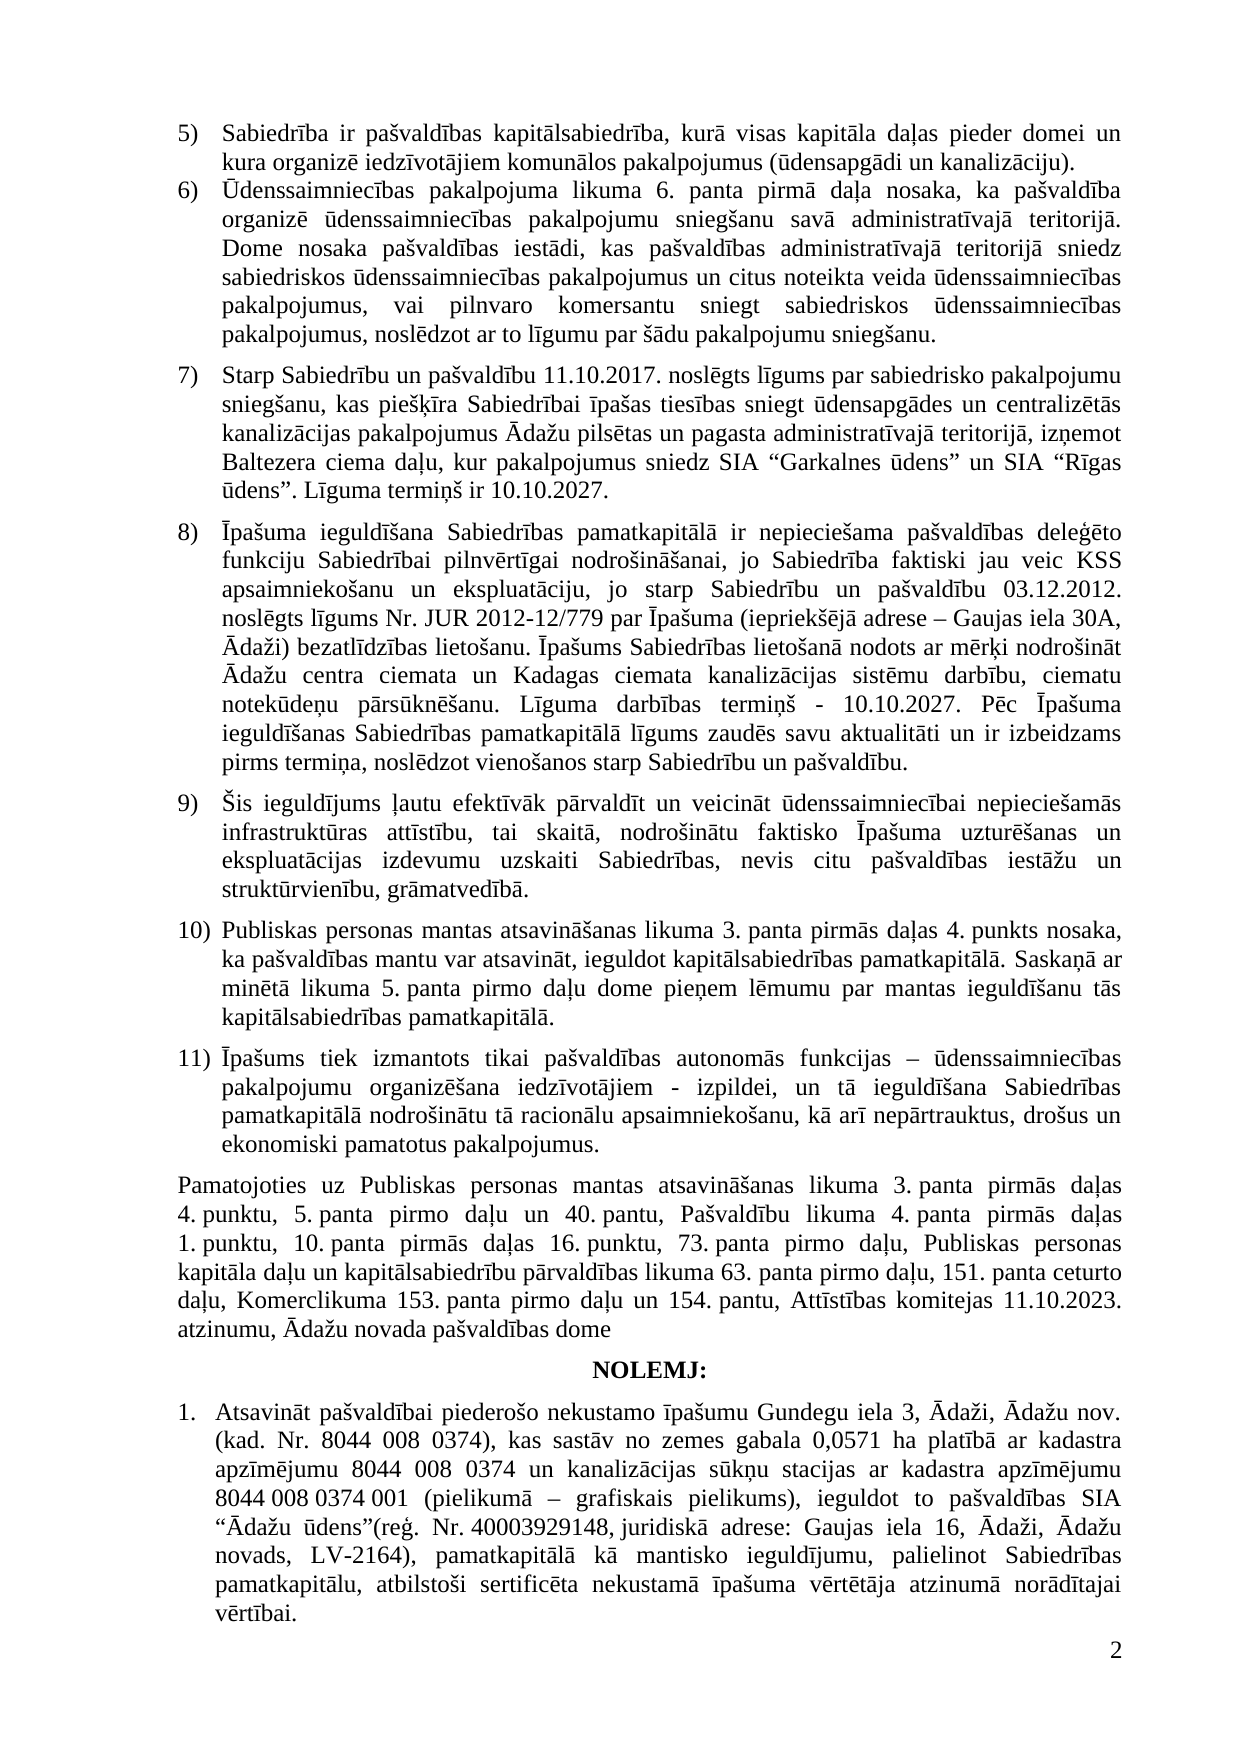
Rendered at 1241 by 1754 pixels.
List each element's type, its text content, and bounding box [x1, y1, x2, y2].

list Ūdenssaimniecības pakalpojuma likuma 6. panta pirmā daļa nosaka, ka pašvaldība organizē ūdenssaimniecības pakalpojumu sniegšanu savā administratīvajā teritorijā. Dome nosaka pašvaldības iestādi, kas pašvaldības administratīvajā teritorijā sniedz sabiedriskos ūdenssaimniecības pakalpojumus un citus noteikta veida ūdenssaimniecības pakalpojumus, vai pilnvaro komersantu sniegt sabiedriskos ūdenssaimniecības pakalpojumus, noslēdzot ar to līgumu par šādu pakalpojumu sniegšanu. [177, 176, 1122, 348]
list Šis ieguldījums ļautu efektīvāk pārvaldīt un veicināt ūdenssaimniecībai nepieciešamās infrastruktūras attīstību, tai skaitā, nodrošinātu faktisko Īpašuma uzturēšanas un ekspluatācijas izdevumu uzskaiti Sabiedrības, nevis citu pašvaldības iestāžu un struktūrvienību, grāmatvedībā. [177, 788, 1122, 903]
list Publiskas personas mantas atsavināšanas likuma 3. panta pirmās daļas 4. punkts nosaka, ka pašvaldības mantu var atsavināt, ieguldot kapitālsabiedrības pamatkapitālā. Saskaņā ar minētā likuma 5. panta pirmo daļu dome pieņem lēmumu par mantas ieguldīšanu tās kapitālsabiedrības pamatkapitālā. [177, 916, 1122, 1031]
text NOLEMJ: [177, 1356, 1122, 1384]
list Sabiedrība ir pašvaldības kapitālsabiedrība, kurā visas kapitāla daļas pieder domei un kura organizē iedzīvotājiem komunālos pakalpojumus (ūdensapgādi un kanalizāciju). [177, 118, 1122, 176]
list Atsavināt pašvaldībai piederošo nekustamo īpašumu Gundegu iela 3, Ādaži, Ādažu nov. (kad. Nr. 8044 008 0374), kas sastāv no zemes gabala 0,0571 ha platībā ar kadastra apzīmējumu 8044 008 0374 un kanalizācijas sūkņu stacijas ar kadastra apzīmējumu 8044 008 0374 001 (pielikumā – grafiskais pielikums), ieguldot to pašvaldības SIA “Ādažu ūdens”(reģ. Nr. 40003929148, juridiskā adrese: Gaujas iela 16, Ādaži, Ādažu novads, LV-2164), pamatkapitālā kā mantisko ieguldījumu, palielinot Sabiedrības pamatkapitālu, atbilstoši sertificēta nekustamā īpašuma vērtētāja atzinumā norādītajai vērtībai. [177, 1397, 1122, 1627]
text Pamatojoties uz Publiskas personas mantas atsavināšanas likuma 3. panta pirmās daļas 4. punktu, 5. panta pirmo daļu un 40. pantu, Pašvaldību likuma 4. panta pirmās daļas 1. punktu, 10. panta pirmās daļas 16. punktu, 73. panta pirmo daļu, Publiskas personas kapitāla daļu un kapitālsabiedrību pārvaldības likuma 63. panta pirmo daļu, 151. panta ceturto daļu, Komerclikuma 153. panta pirmo daļu un 154. pantu, Attīstības komitejas 11.10.2023. atzinumu, Ādažu novada pašvaldības dome [177, 1171, 1122, 1343]
list Īpašuma ieguldīšana Sabiedrības pamatkapitālā ir nepieciešama pašvaldības deleģēto funkciju Sabiedrībai pilnvērtīgai nodrošināšanai, jo Sabiedrība faktiski jau veic KSS apsaimniekošanu un ekspluatāciju, jo starp Sabiedrību un pašvaldību 03.12.2012. noslēgts līgums Nr. JUR 2012-12/779 par Īpašuma (iepriekšējā adrese – Gaujas iela 30A, Ādaži) bezatlīdzības lietošanu. Īpašums Sabiedrības lietošanā nodots ar mērķi nodrošināt Ādažu centra ciemata un Kadagas ciemata kanalizācijas sistēmu darbību, ciematu notekūdeņu pārsūknēšanu. Līguma darbības termiņš - 10.10.2027. Pēc Īpašuma ieguldīšanas Sabiedrības pamatkapitālā līgums zaudēs savu aktualitāti un ir izbeidzams pirms termiņa, noslēdzot vienošanos starp Sabiedrību un pašvaldību. [177, 517, 1122, 776]
list Starp Sabiedrību un pašvaldību 11.10.2017. noslēgts līgums par sabiedrisko pakalpojumu sniegšanu, kas piešķīra Sabiedrībai īpašas tiesības sniegt ūdensapgādes un centralizētās kanalizācijas pakalpojumus Ādažu pilsētas un pagasta administratīvajā teritorijā, izņemot Baltezera ciema daļu, kur pakalpojumus sniedz SIA “Garkalnes ūdens” un SIA “Rīgas ūdens”. Līguma termiņš ir 10.10.2027. [177, 361, 1122, 504]
list Īpašums tiek izmantots tikai pašvaldības autonomās funkcijas – ūdenssaimniecības pakalpojumu organizēšana iedzīvotājiem - izpildei, un tā ieguldīšana Sabiedrības pamatkapitālā nodrošinātu tā racionālu apsaimniekošanu, kā arī nepārtrauktus, drošus un ekonomiski pamatotus pakalpojumus. [177, 1043, 1122, 1158]
